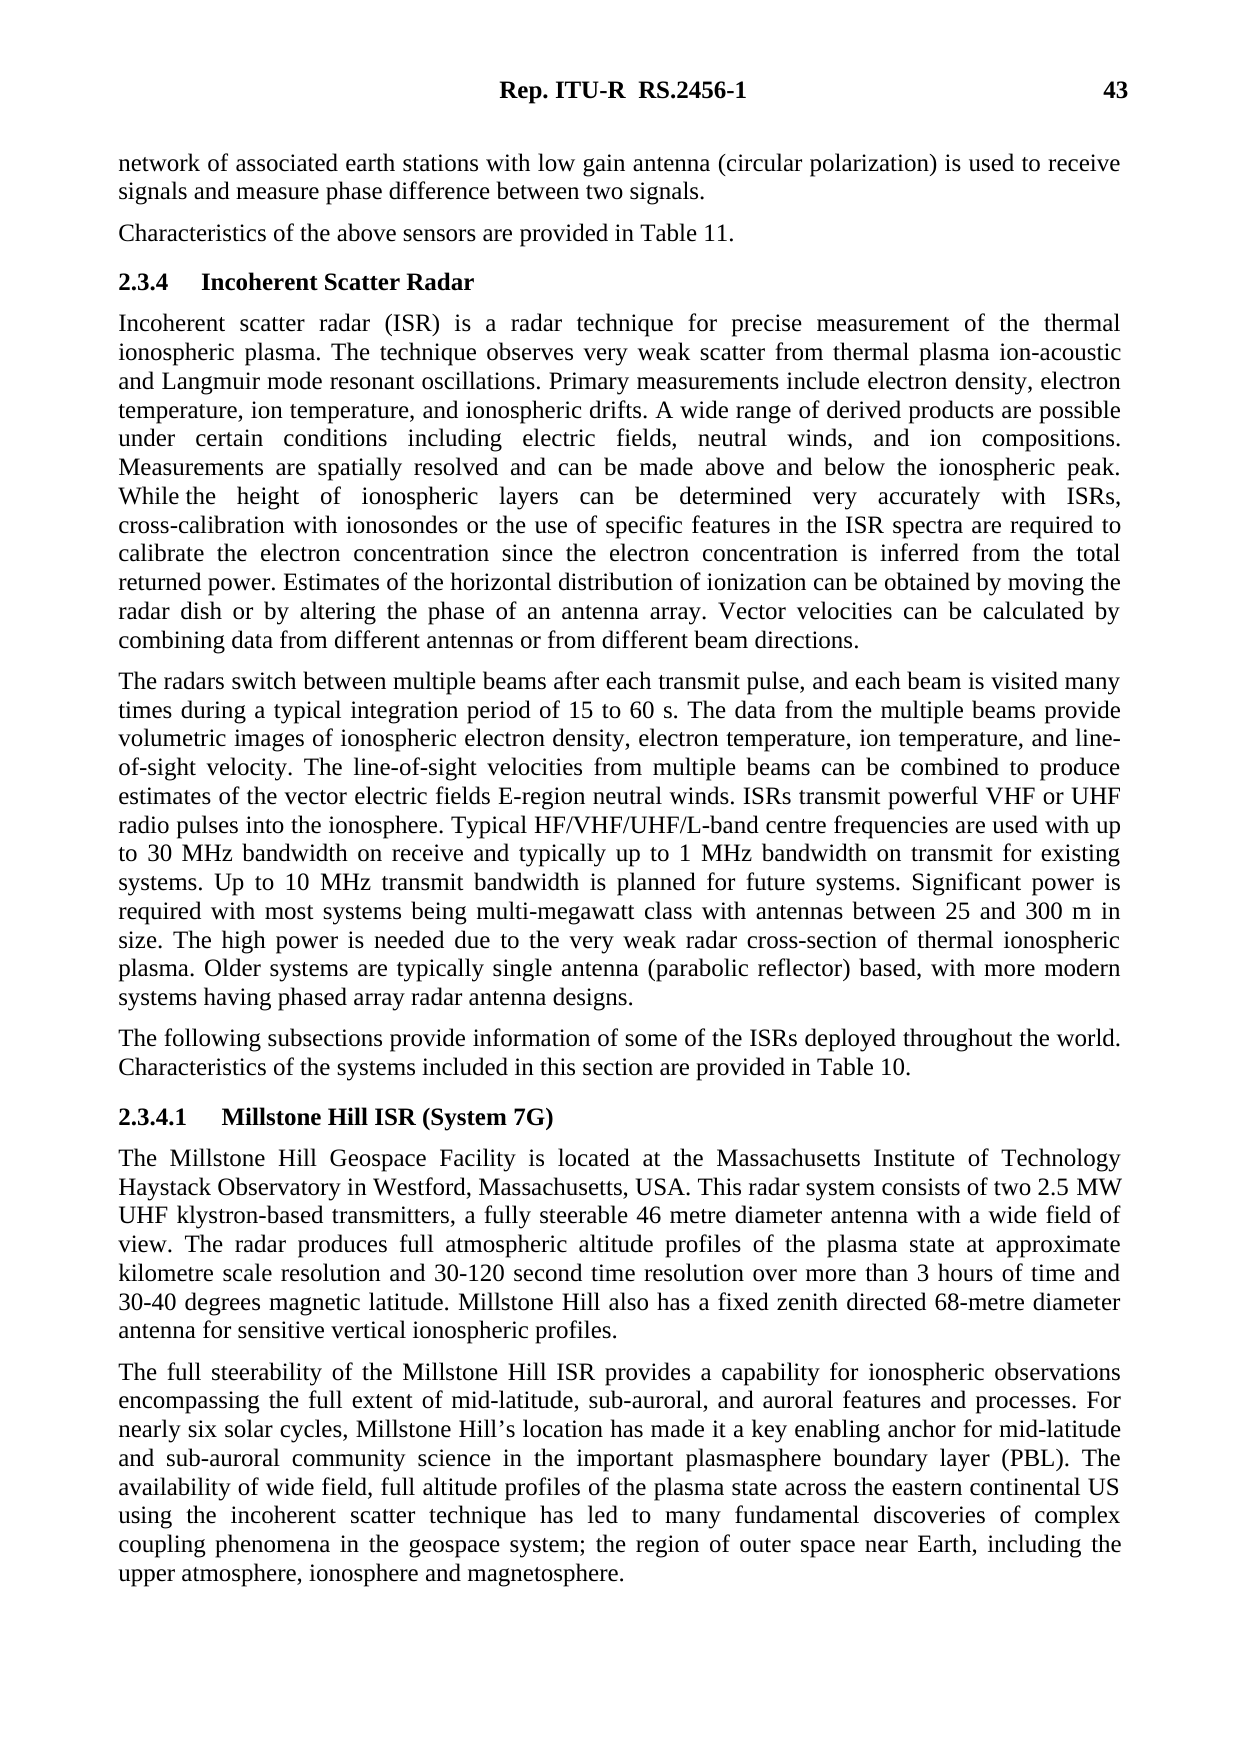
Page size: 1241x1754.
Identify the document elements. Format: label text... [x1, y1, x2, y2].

text Characteristics of the above sensors are provided in Table 11. [118, 218, 1122, 246]
subtitle 2.3.4 Incoherent Scatter Radar [118, 267, 1122, 296]
text The Millstone Hill Geospace Facility is located at the Massachusetts Institute of Technology Haystack Observatory in Westford, Massachusetts, USA. This radar system consists of two 2.5 MW UHF klystron-based transmitters, a fully steerable 46 metre diameter antenna with a wide field of view. The radar produces full atmospheric altitude profiles of the plasma state at approximate kilometre scale resolution and 30-120 second time resolution over more than 3 hours of time and 30-40 degrees magnetic latitude. Millstone Hill also has a fixed zenith directed 68-metre diameter antenna for sensitive vertical ionospheric profiles. [118, 1143, 1122, 1344]
subtitle 2.3.4.1 Millstone Hill ISR (System 7G) [118, 1102, 1122, 1131]
text The full steerability of the Millstone Hill ISR provides a capability for ionospheric observations encompassing the full extent of mid-latitude, sub-auroral, and auroral features and processes. For nearly six solar cycles, Millstone Hill’s location has made it a key enabling anchor for mid-latitude and sub-auroral community science in the important plasmasphere boundary layer (PBL). The availability of wide field, full altitude profiles of the plasma state across the eastern continental US using the incoherent scatter technique has led to many fundamental discoveries of complex coupling phenomena in the geospace system; the region of outer space near Earth, including the upper atmosphere, ionosphere and magnetosphere. [118, 1357, 1122, 1587]
text The radars switch between multiple beams after each transmit pulse, and each beam is visited many times during a typical integration period of 15 to 60 s. The data from the multiple beams provide volumetric images of ionospheric electron density, electron temperature, ion temperature, and line-of-sight velocity. The line-of-sight velocities from multiple beams can be combined to produce estimates of the vector electric fields E-region neutral winds. ISRs transmit powerful VHF or UHF radio pulses into the ionosphere. Typical HF/VHF/UHF/L-band centre frequencies are used with up to 30 MHz bandwidth on receive and typically up to 1 MHz bandwidth on transmit for existing systems. Up to 10 MHz transmit bandwidth is planned for future systems. Significant power is required with most systems being multi-megawatt class with antennas between 25 and 300 m in size. The high power is needed due to the very weak radar cross-section of thermal ionospheric plasma. Older systems are typically single antenna (parabolic reflector) based, with more modern systems having phased array radar antenna designs. [118, 666, 1122, 1011]
text Incoherent scatter radar (ISR) is a radar technique for precise measurement of the thermal ionospheric plasma. The technique observes very weak scatter from thermal plasma ion-acoustic and Langmuir mode resonant oscillations. Primary measurements include electron density, electron temperature, ion temperature, and ionospheric drifts. A wide range of derived products are possible under certain conditions including electric fields, neutral winds, and ion compositions. Measurements are spatially resolved and can be made above and below the ionospheric peak. While the height of ionospheric layers can be determined very accurately with ISRs, cross-calibration with ionosondes or the use of specific features in the ISR spectra are required to calibrate the electron concentration since the electron concentration is inferred from the total returned power. Estimates of the horizontal distribution of ionization can be obtained by moving the radar dish or by altering the phase of an antenna array. Vector velocities can be calculated by combining data from different antennas or from different beam directions. [118, 308, 1122, 653]
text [118, 148, 1122, 205]
text The following subsections provide information of some of the ISRs deployed throughout the world. Characteristics of the systems included in this section are provided in Table 10. [118, 1023, 1122, 1081]
